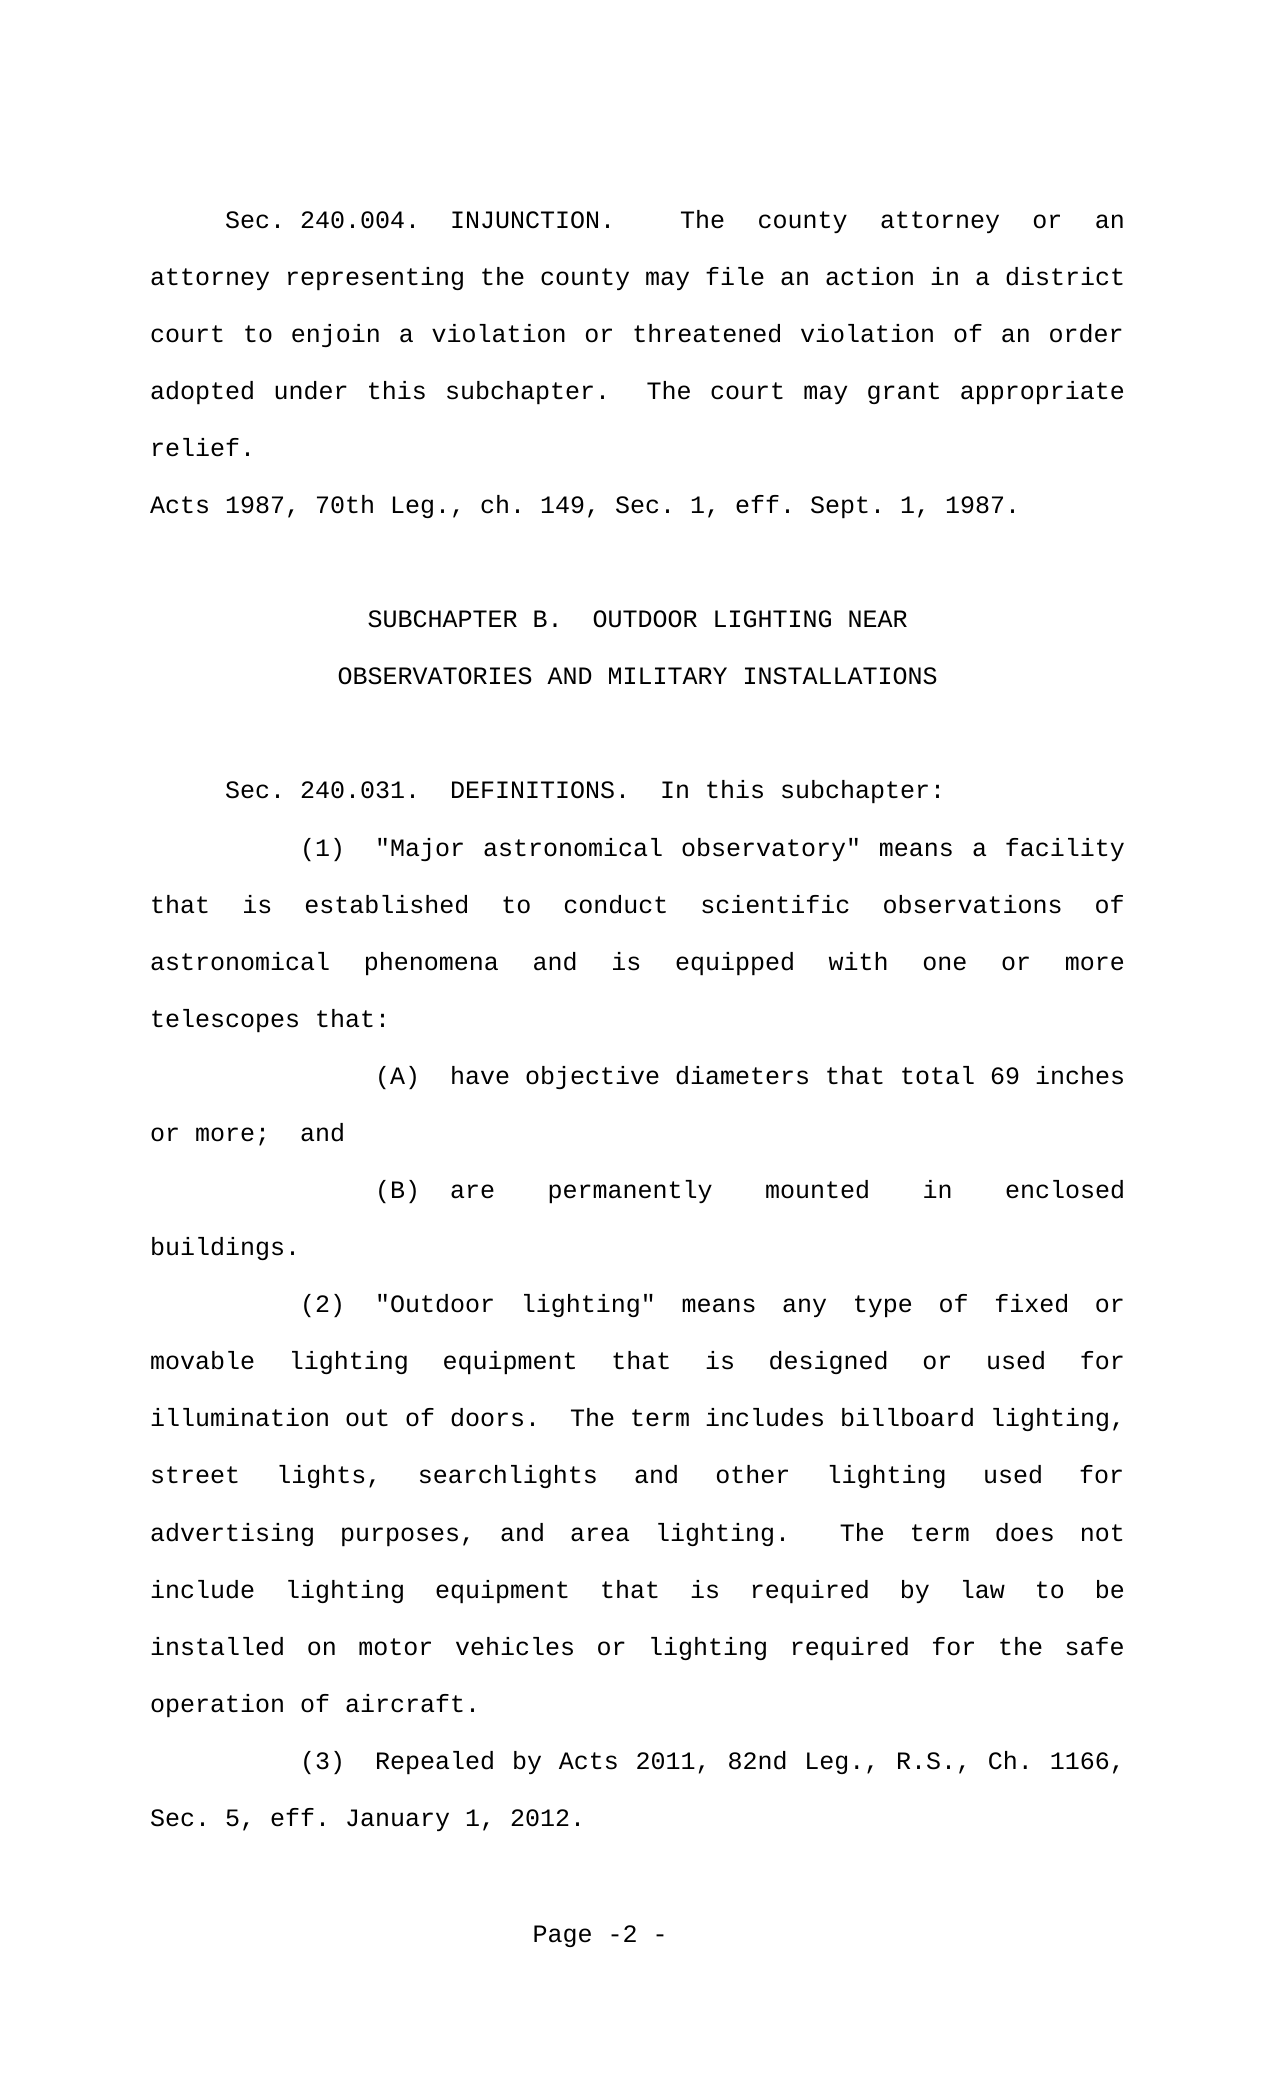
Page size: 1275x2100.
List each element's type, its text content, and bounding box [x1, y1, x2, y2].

text Acts 1987, 70th Leg., ch. 149, Sec. 1, eff. Sept. 1, 1987. [150, 492, 1125, 521]
text (1) "Major astronomical observatory" means a facility that is established to conduct scientific observations of astronomical phenomena and is equipped with one or more telescopes that: [150, 835, 1125, 1035]
text Sec. 240.031. DEFINITIONS. In this subchapter: [150, 778, 1125, 806]
text OBSERVATORIES AND MILITARY INSTALLATIONS [150, 664, 1125, 692]
text (B) are permanently mounted in enclosed buildings. [150, 1177, 1125, 1263]
text (3) Repealed by Acts 2011, 82nd Leg., R.S., Ch. 1166, Sec. 5, eff. January 1, 2012. [150, 1748, 1125, 1834]
text (2) "Outdoor lighting" means any type of fixed or movable lighting equipment that is designed or used for illumination out of doors. The term includes billboard lighting, street lights, searchlights and other lighting used for advertising purposes, and area lighting. The term does not include lighting equipment that is required by law to be installed on motor vehicles or lighting required for the safe operation of aircraft. [150, 1292, 1125, 1720]
text (A) have objective diameters that total 69 inches or more; and [150, 1063, 1125, 1149]
text SUBCHAPTER B. OUTDOOR LIGHTING NEAR [150, 607, 1125, 635]
text Sec. 240.004. INJUNCTION. The county attorney or an attorney representing the county may file an action in a district court to enjoin a violation or threatened violation of an order adopted under this subchapter. The court may grant appropriate relief. [150, 207, 1125, 464]
